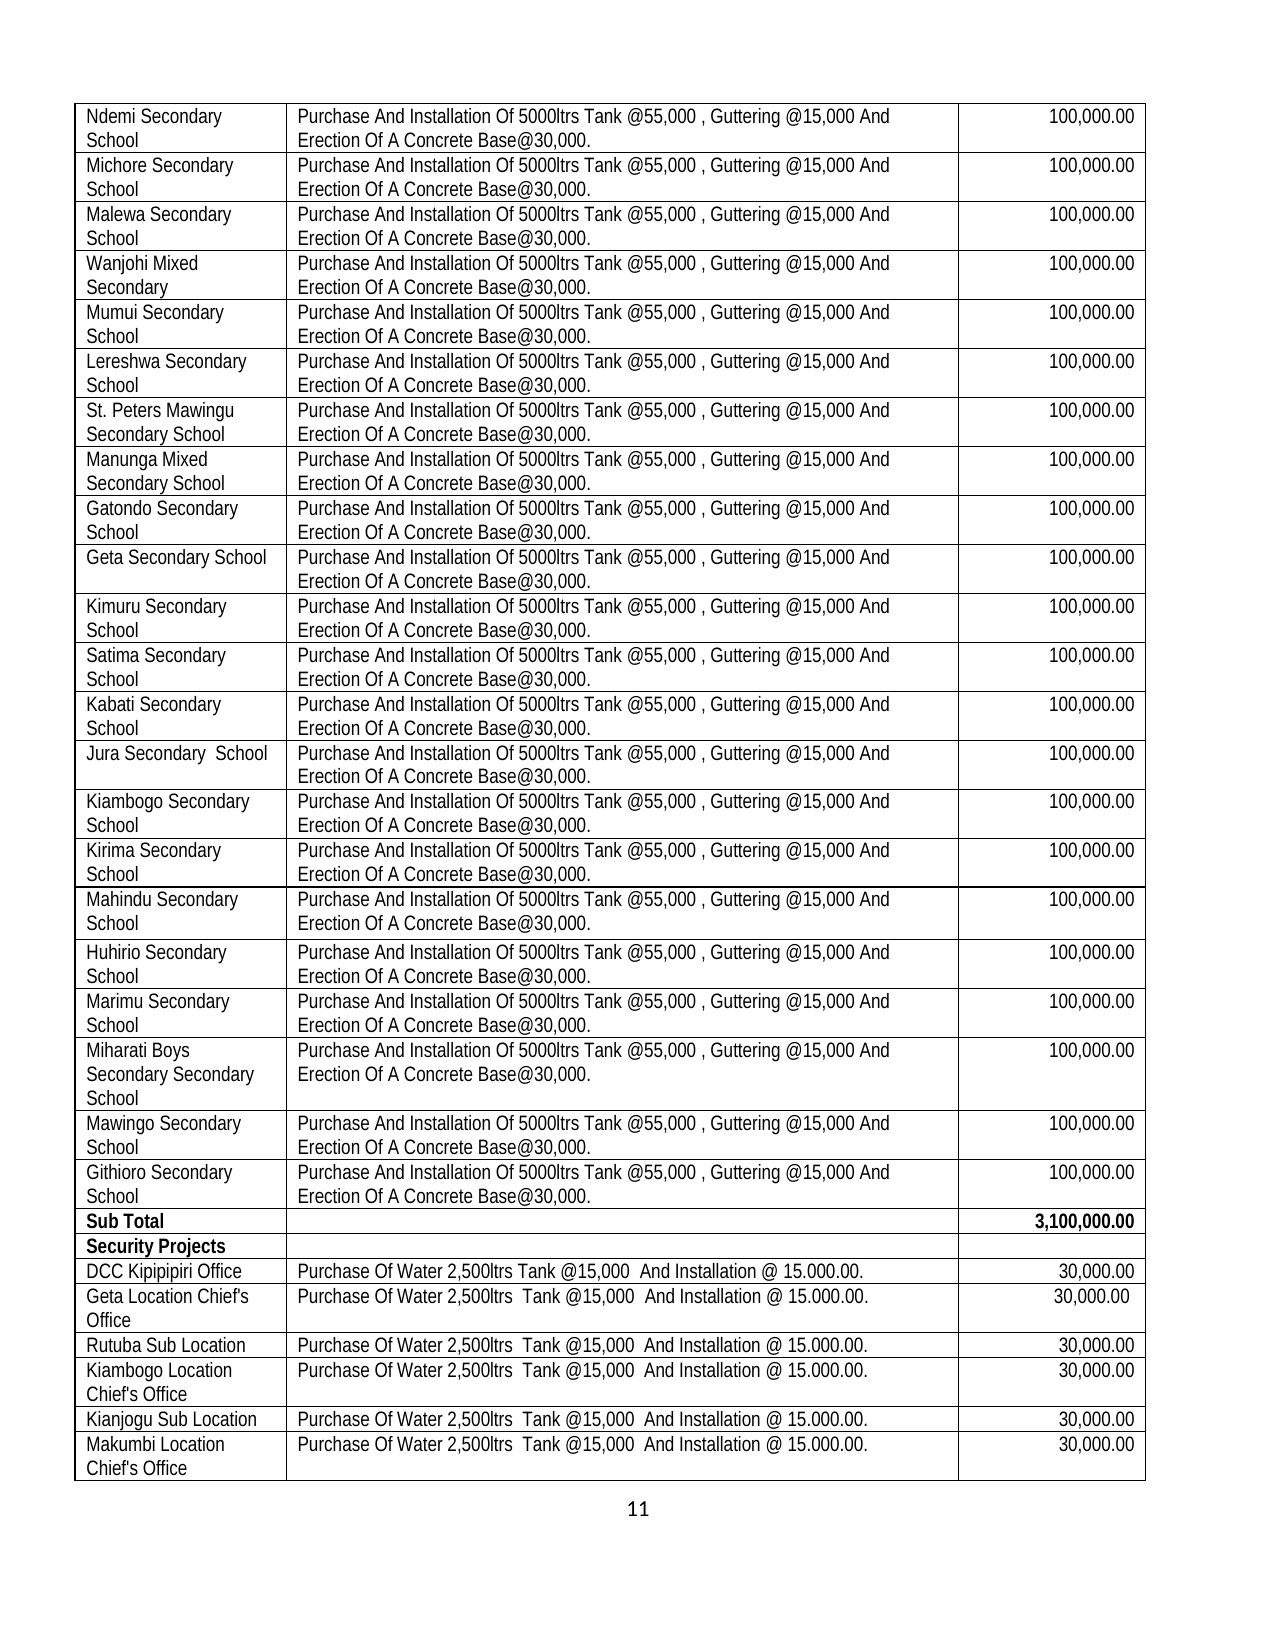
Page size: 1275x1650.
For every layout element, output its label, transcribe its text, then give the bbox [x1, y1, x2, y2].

table_cell Huhirio Secondary School [76, 940, 286, 988]
table_cell Marimu Secondary School [76, 989, 286, 1037]
table_cell Purchase And Installation Of 5000ltrs Tank @55,000 , Guttering @15,000 And Erection Of A Concrete Base@30,000. [287, 989, 958, 1037]
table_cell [287, 1407, 958, 1431]
table_cell Manunga Mixed Secondary School [76, 447, 286, 495]
table_cell Purchase And Installation Of 5000ltrs Tank @55,000 , Guttering @15,000 And Erection Of A Concrete Base@30,000. [287, 1160, 958, 1207]
table_cell Kiambogo Location Chief's Office [76, 1358, 286, 1406]
table_cell 100,000.00 [959, 545, 1145, 593]
table_cell Purchase And Installation Of 5000ltrs Tank @55,000 , Guttering @15,000 And Erection Of A Concrete Base@30,000. [287, 398, 958, 446]
table_cell 100,000.00 [959, 1160, 1145, 1207]
table_cell 30,000.00 [959, 1432, 1145, 1480]
table_cell Satima Secondary School [76, 643, 286, 691]
table_cell Sub Total [76, 1209, 286, 1232]
table_cell [959, 1234, 1145, 1257]
table_cell 100,000.00 [959, 643, 1145, 691]
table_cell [287, 1432, 958, 1480]
table_cell DCC Kipipipiri Office [76, 1259, 286, 1283]
table_cell Purchase And Installation Of 5000ltrs Tank @55,000 , Guttering @15,000 And Erection Of A Concrete Base@30,000. [287, 496, 958, 544]
table_cell Wanjohi Mixed Secondary [76, 251, 286, 299]
table_cell Purchase And Installation Of 5000ltrs Tank @55,000 , Guttering @15,000 And Erection Of A Concrete Base@30,000. [287, 1038, 958, 1109]
table_cell Purchase And Installation Of 5000ltrs Tank @55,000 , Guttering @15,000 And Erection Of A Concrete Base@30,000. [287, 202, 958, 250]
table_cell Purchase Of Water 2,500ltrs Tank @15,000 And Installation @ 15.000.00. [287, 1333, 958, 1357]
table_cell Purchase And Installation Of 5000ltrs Tank @55,000 , Guttering @15,000 And Erection Of A Concrete Base@30,000. [287, 251, 958, 299]
table_cell 100,000.00 [959, 989, 1145, 1037]
table_cell Purchase And Installation Of 5000ltrs Tank @55,000 , Guttering @15,000 And Erection Of A Concrete Base@30,000. [287, 545, 958, 593]
table_cell 100,000.00 [959, 153, 1145, 201]
table_cell 100,000.00 [959, 251, 1145, 299]
table_cell 100,000.00 [959, 692, 1145, 739]
table_cell Kimuru Secondary School [76, 594, 286, 642]
table_cell 30,000.00 [959, 1333, 1145, 1357]
table_cell 100,000.00 [959, 594, 1145, 642]
table_cell 100,000.00 [959, 940, 1145, 988]
table_cell Makumbi Location Chief's Office [76, 1432, 286, 1480]
table_cell Purchase And Installation Of 5000ltrs Tank @55,000 , Guttering @15,000 And Erection Of A Concrete Base@30,000. [287, 790, 958, 837]
table_cell 30,000.00 [959, 1284, 1145, 1332]
table_cell Purchase Of Water 2,500ltrs Tank @15,000 And Installation @ 15.000.00. [287, 1358, 958, 1406]
table_cell Lereshwa Secondary School [76, 349, 286, 397]
table_cell 30,000.00 [959, 1358, 1145, 1406]
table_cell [287, 153, 958, 201]
table_cell 100,000.00 [959, 741, 1145, 788]
table_cell 3,100,000.00 [959, 1209, 1145, 1232]
table_cell 100,000.00 [959, 104, 1145, 152]
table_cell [287, 104, 958, 152]
table_cell Kiambogo Secondary School [76, 790, 286, 837]
table_cell 30,000.00 [959, 1407, 1145, 1431]
table_cell Rutuba Sub Location [76, 1333, 286, 1357]
table_cell Mahindu Secondary School [76, 888, 286, 939]
table_cell 100,000.00 [959, 888, 1145, 939]
table_cell Purchase And Installation Of 5000ltrs Tank @55,000 , Guttering @15,000 And Erection Of A Concrete Base@30,000. [287, 692, 958, 739]
table_cell Security Projects [76, 1234, 286, 1257]
table_cell Miharati Boys Secondary Secondary School [76, 1038, 286, 1109]
table_cell 100,000.00 [959, 300, 1145, 348]
table_cell Purchase And Installation Of 5000ltrs Tank @55,000 , Guttering @15,000 And Erection Of A Concrete Base@30,000. [287, 839, 958, 886]
table_cell Purchase And Installation Of 5000ltrs Tank @55,000 , Guttering @15,000 And Erection Of A Concrete Base@30,000. [287, 741, 958, 788]
table_cell [287, 1234, 958, 1257]
table_cell Purchase And Installation Of 5000ltrs Tank @55,000 , Guttering @15,000 And Erection Of A Concrete Base@30,000. [287, 447, 958, 495]
table_cell Kianjogu Sub Location [76, 1407, 286, 1431]
table_cell Purchase Of Water 2,500ltrs Tank @15,000 And Installation @ 15.000.00. [287, 1259, 958, 1283]
table_cell 100,000.00 [959, 398, 1145, 446]
table_cell Ndemi Secondary School [76, 104, 286, 152]
table_cell Kirima Secondary School [76, 839, 286, 886]
table_cell Purchase And Installation Of 5000ltrs Tank @55,000 , Guttering @15,000 And Erection Of A Concrete Base@30,000. [287, 1111, 958, 1158]
table_cell 100,000.00 [959, 447, 1145, 495]
table_cell 30,000.00 [959, 1259, 1145, 1283]
table_cell Mumui Secondary School [76, 300, 286, 348]
table_cell 100,000.00 [959, 1038, 1145, 1109]
table_cell Kabati Secondary School [76, 692, 286, 739]
table_cell St. Peters Mawingu Secondary School [76, 398, 286, 446]
table_cell Michore Secondary School [76, 153, 286, 201]
table_cell Purchase Of Water 2,500ltrs Tank @15,000 And Installation @ 15.000.00. [287, 1284, 958, 1332]
table_cell Purchase And Installation Of 5000ltrs Tank @55,000 , Guttering @15,000 And Erection Of A Concrete Base@30,000. [287, 643, 958, 691]
table_cell Purchase And Installation Of 5000ltrs Tank @55,000 , Guttering @15,000 And Erection Of A Concrete Base@30,000. [287, 888, 958, 939]
table_cell 100,000.00 [959, 1111, 1145, 1158]
table_cell 100,000.00 [959, 202, 1145, 250]
table_cell Malewa Secondary School [76, 202, 286, 250]
table_cell [287, 1209, 958, 1232]
table_cell Mawingo Secondary School [76, 1111, 286, 1158]
table_cell Geta Secondary School [76, 545, 286, 593]
table_cell 100,000.00 [959, 496, 1145, 544]
table_cell Geta Location Chief's Office [76, 1284, 286, 1332]
table_cell 100,000.00 [959, 790, 1145, 837]
table_cell Gatondo Secondary School [76, 496, 286, 544]
table_cell 100,000.00 [959, 349, 1145, 397]
table_cell Purchase And Installation Of 5000ltrs Tank @55,000 , Guttering @15,000 And Erection Of A Concrete Base@30,000. [287, 594, 958, 642]
table_cell Purchase And Installation Of 5000ltrs Tank @55,000 , Guttering @15,000 And Erection Of A Concrete Base@30,000. [287, 300, 958, 348]
table_cell Purchase And Installation Of 5000ltrs Tank @55,000 , Guttering @15,000 And Erection Of A Concrete Base@30,000. [287, 940, 958, 988]
table_cell 100,000.00 [959, 839, 1145, 886]
table_cell Githioro Secondary School [76, 1160, 286, 1207]
table_cell Purchase And Installation Of 5000ltrs Tank @55,000 , Guttering @15,000 And Erection Of A Concrete Base@30,000. [287, 349, 958, 397]
table_cell Jura Secondary School [76, 741, 286, 788]
